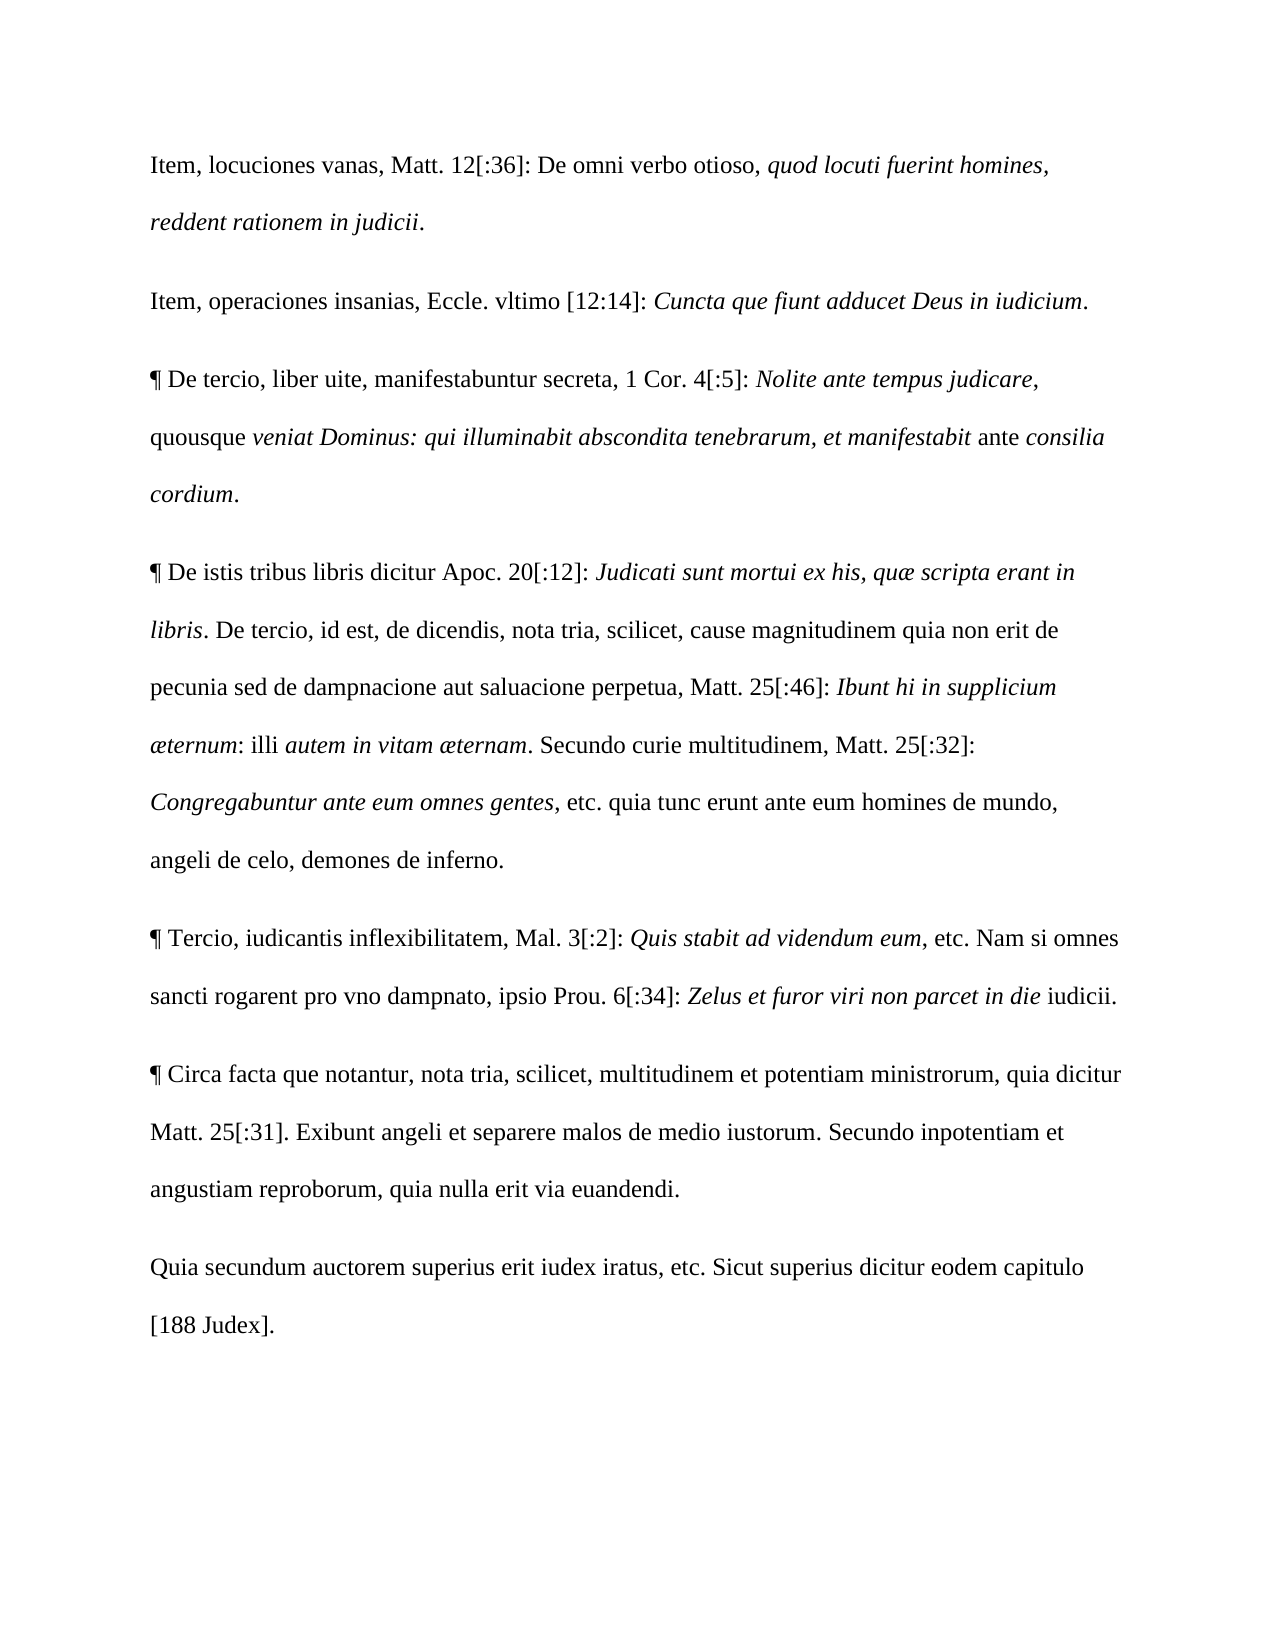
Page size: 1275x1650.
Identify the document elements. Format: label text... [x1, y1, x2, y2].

text Item, operaciones insanias, Eccle. vltimo [12:14]: Cuncta que fiunt adducet Deus in iudicium. [150, 286, 1125, 314]
text Item, locuciones vanas, Matt. 12[:36]: De omni verbo otioso, quod locuti fuerint homines, reddent rationem in judicii. [150, 150, 1125, 236]
text Quia secundum auctorem superius erit iudex iratus, etc. Sicut superius dicitur eodem capitulo [188 Judex]. [150, 1252, 1125, 1339]
text ¶ De istis tribus libris dicitur Apoc. 20[:12]: Judicati sunt mortui ex his, quæ scripta erant in libris. De tercio, id est, de dicendis, nota tria, scilicet, cause magnitudinem quia non erit de pecunia sed de dampnacione aut saluacione perpetua, Matt. 25[:46]: Ibunt hi in supplicium æternum: illi autem in vitam æternam. Secundo curie multitudinem, Matt. 25[:32]: Congregabuntur ante eum omnes gentes, etc. quia tunc erunt ante eum homines de mundo, angeli de celo, demones de inferno. [150, 557, 1125, 874]
text ¶ Circa facta que notantur, nota tria, scilicet, multitudinem et potentiam ministrorum, quia dicitur Matt. 25[:31]. Exibunt angeli et separere malos de medio iustorum. Secundo inpotentiam et angustiam reproborum, quia nulla erit via euandendi. [150, 1059, 1125, 1203]
text ¶ Tercio, iudicantis inflexibilitatem, Mal. 3[:2]: Quis stabit ad videndum eum, etc. Nam si omnes sancti rogarent pro vno dampnato, ipsio Prou. 6[:34]: Zelus et furor viri non parcet in die iudicii. [150, 923, 1125, 1009]
text ¶ De tercio, liber uite, manifestabuntur secreta, 1 Cor. 4[:5]: Nolite ante tempus judicare, quousque veniat Dominus: qui illuminabit abscondita tenebrarum, et manifestabit ante consilia cordium. [150, 364, 1125, 508]
